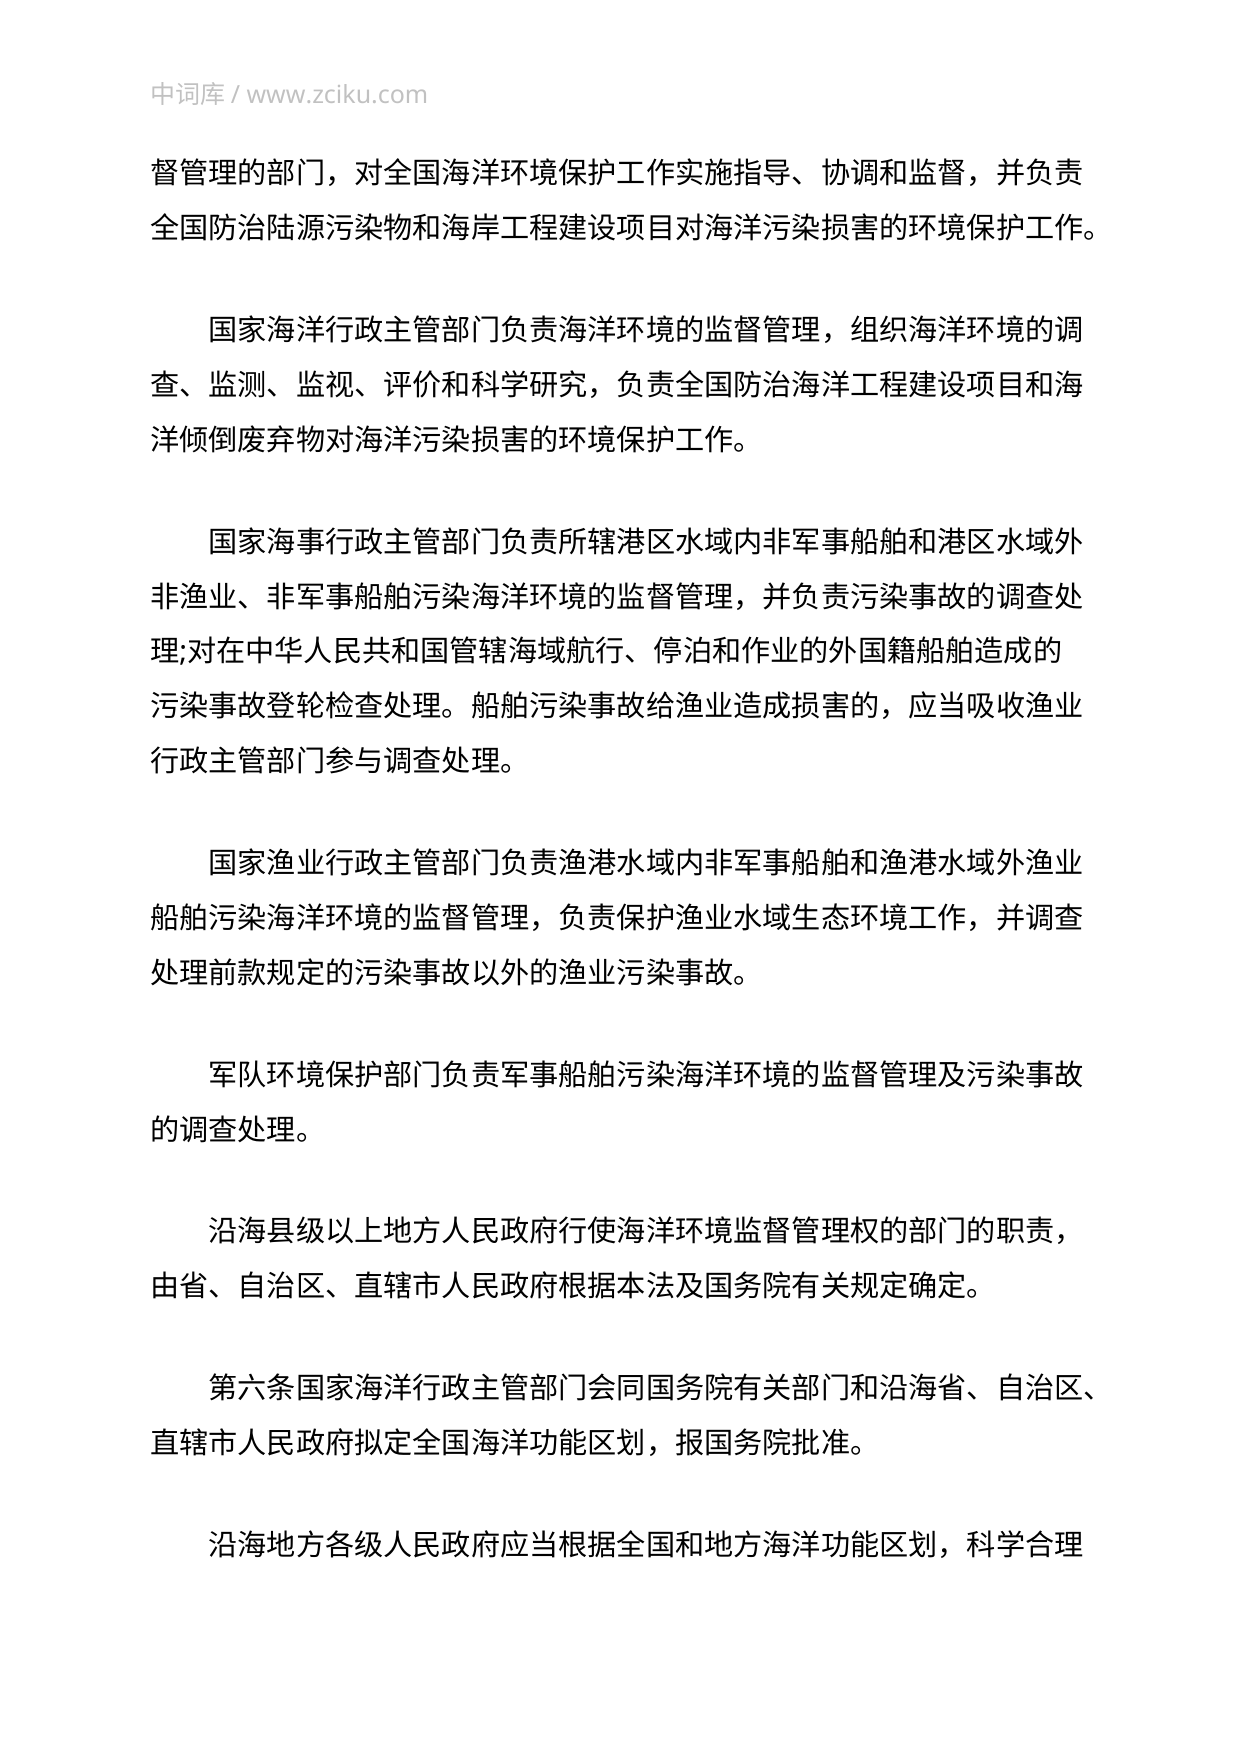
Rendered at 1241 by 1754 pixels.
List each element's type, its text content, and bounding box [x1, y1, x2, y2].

text 第六条国家海洋行政主管部门会同国务院有关部门和沿海省、自治区、直辖市人民政府拟定全国海洋功能区划，报国务院批准。 [150, 1364, 1090, 1462]
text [150, 150, 1090, 247]
text 国家渔业行政主管部门负责渔港水域内非军事船舶和渔港水域外渔业船舶污染海洋环境的监督管理，负责保护渔业水域生态环境工作，并调查处理前款规定的污染事故以外的渔业污染事故。 [150, 840, 1090, 992]
text 军队环境保护部门负责军事船舶污染海洋环境的监督管理及污染事故的调查处理。 [150, 1051, 1090, 1148]
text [150, 1521, 1090, 1563]
text 国家海洋行政主管部门负责海洋环境的监督管理，组织海洋环境的调查、监测、监视、评价和科学研究，负责全国防治海洋工程建设项目和海洋倾倒废弃物对海洋污染损害的环境保护工作。 [150, 307, 1090, 459]
text 沿海县级以上地方人民政府行使海洋环境监督管理权的部门的职责，由省、自治区、直辖市人民政府根据本法及国务院有关规定确定。 [150, 1208, 1090, 1305]
text 国家海事行政主管部门负责所辖港区水域内非军事船舶和港区水域外非渔业、非军事船舶污染海洋环境的监督管理，并负责污染事故的调查处理;对在中华人民共和国管辖海域航行、停泊和作业的外国籍船舶造成的污染事故登轮检查处理。船舶污染事故给渔业造成损害的，应当吸收渔业行政主管部门参与调查处理。 [150, 518, 1090, 780]
